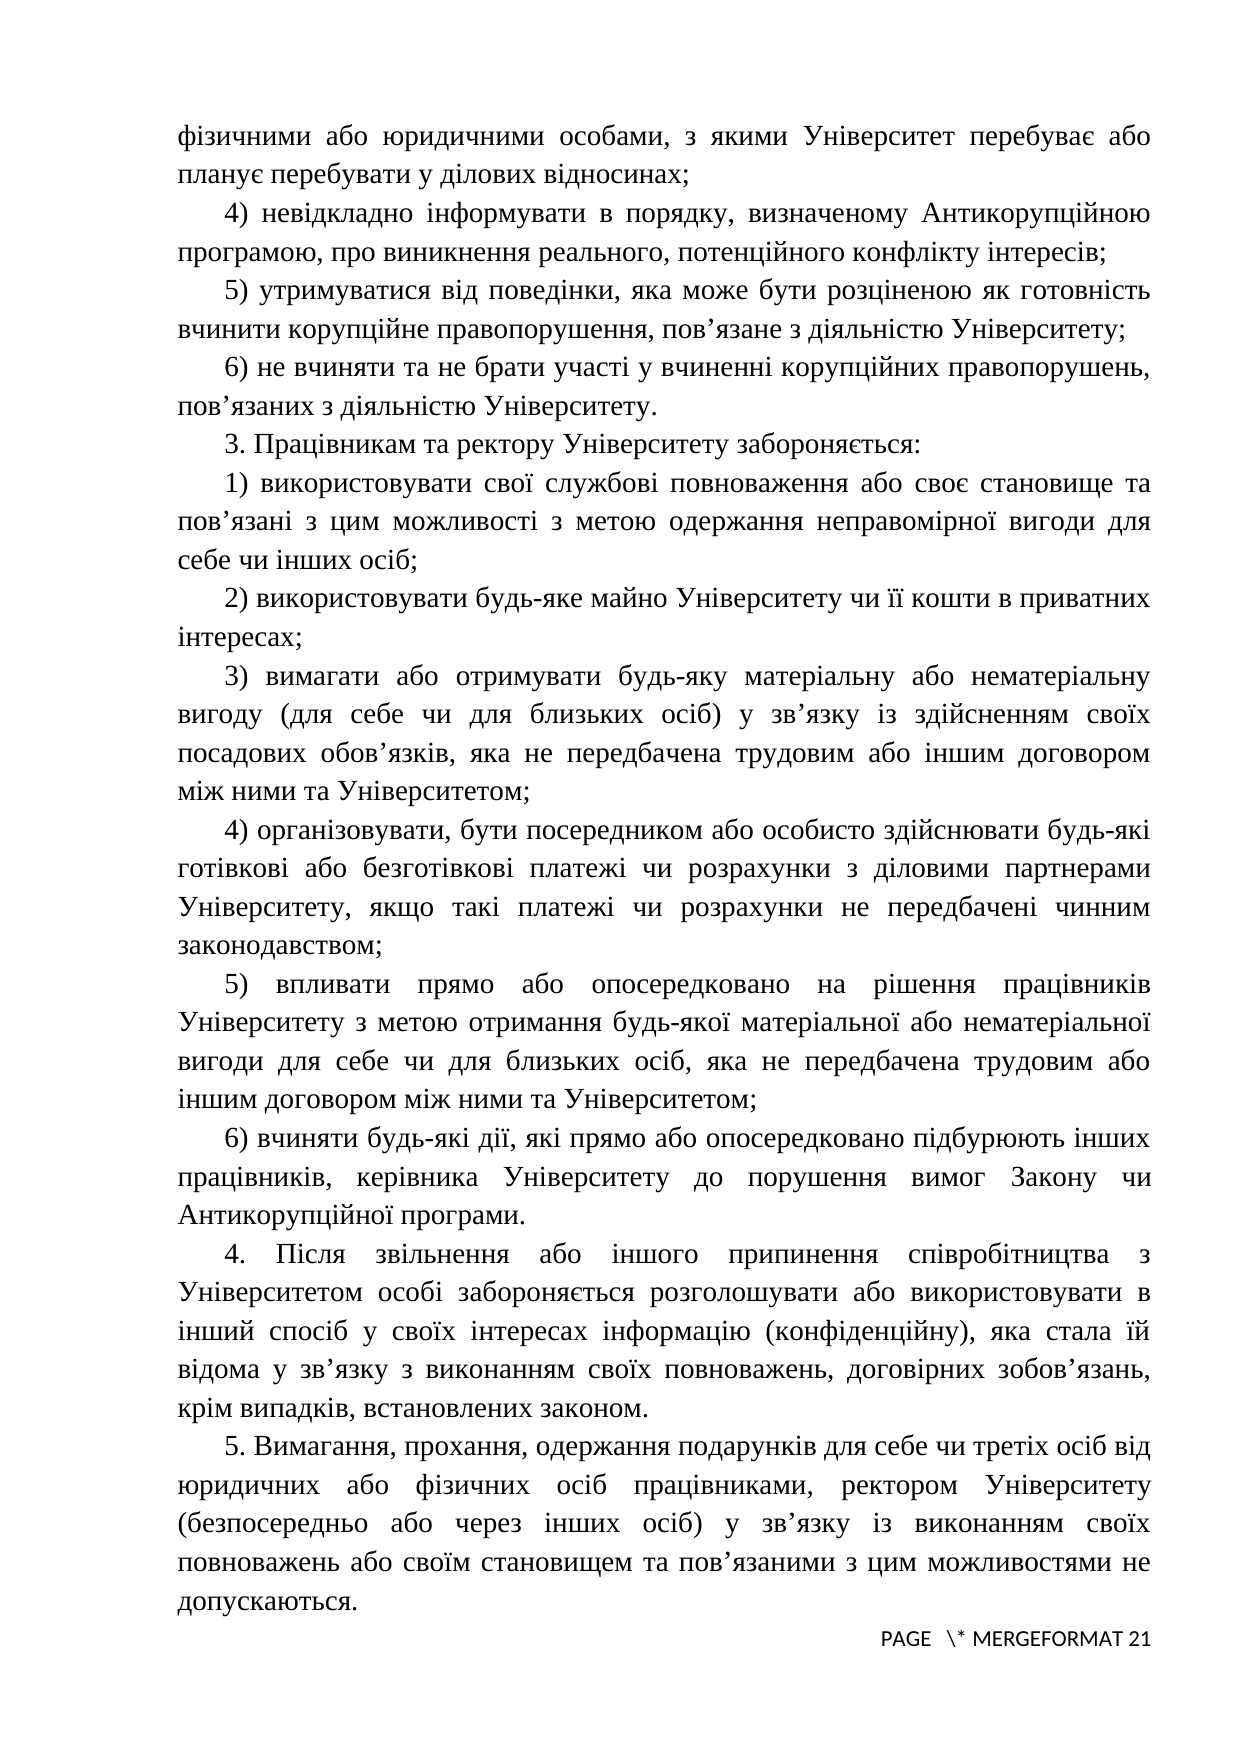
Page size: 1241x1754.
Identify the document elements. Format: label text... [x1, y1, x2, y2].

text 5. Вимагання, прохання, одержання подарунків для себе чи третіх осіб від юридичних або фізичних осіб працівниками, ректором Університету (безпосередньо або через інших осіб) у зв’язку із виконанням своїх повноважень або своїм становищем та пов’язаними з цим можливостями не допускаються. [177, 1428, 1152, 1616]
text 5) впливати прямо або опосередковано на рішення працівників Університету з метою отримання будь-якої матеріальної або нематеріальної вигоди для себе чи для близьких осіб, яка не передбачена трудовим або іншим договором між ними та Університетом; [177, 966, 1152, 1115]
text 4. Після звільнення або іншого припинення співробітництва з Університетом особі забороняється розголошувати або використовувати в інший спосіб у своїх інтересах інформацію (конфіденційну), яка стала їй відома у зв’язку з виконанням своїх повноважень, договірних зобов’язань, крім випадків, встановлених законом. [177, 1236, 1152, 1423]
text 2) використовувати будь-яке майно Університету чи її кошти в приватних інтересах; [177, 581, 1152, 653]
text 1) використовувати свої службові повноваження або своє становище та пов’язані з цим можливості з метою одержання неправомірної вигоди для себе чи інших осіб; [177, 465, 1152, 576]
text 6) не вчиняти та не брати участі у вчиненні корупційних правопорушень, пов’язаних з діяльністю Університету. [177, 349, 1152, 421]
text 5) утримуватися від поведінки, яка може бути розціненою як готовність вчинити корупційне правопорушення, пов’язане з діяльністю Університету; [177, 272, 1152, 344]
text 6) вчиняти будь-які дії, які прямо або опосередковано підбурюють інших працівників, керівника Університету до порушення вимог Закону чи Антикорупційної програми. [177, 1120, 1152, 1231]
text 3. Працівникам та ректору Університету забороняється: [177, 426, 1152, 460]
text 4) організовувати, бути посередником або особисто здійснювати будь-які готівкові або безготівкові платежі чи розрахунки з діловими партнерами Університету, якщо такі платежі чи розрахунки не передбачені чинним законодавством; [177, 812, 1152, 961]
text 4) невідкладно інформувати в порядку, визначеному Антикорупційною програмою, про виникнення реального, потенційного конфлікту інтересів; [177, 195, 1152, 267]
text 3) вимагати або отримувати будь-яку матеріальну або нематеріальну вигоду (для себе чи для близьких осіб) у зв’язку із здійсненням своїх посадових обов’язків, яка не передбачена трудовим або іншим договором між ними та Університетом; [177, 658, 1152, 807]
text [177, 118, 1152, 190]
